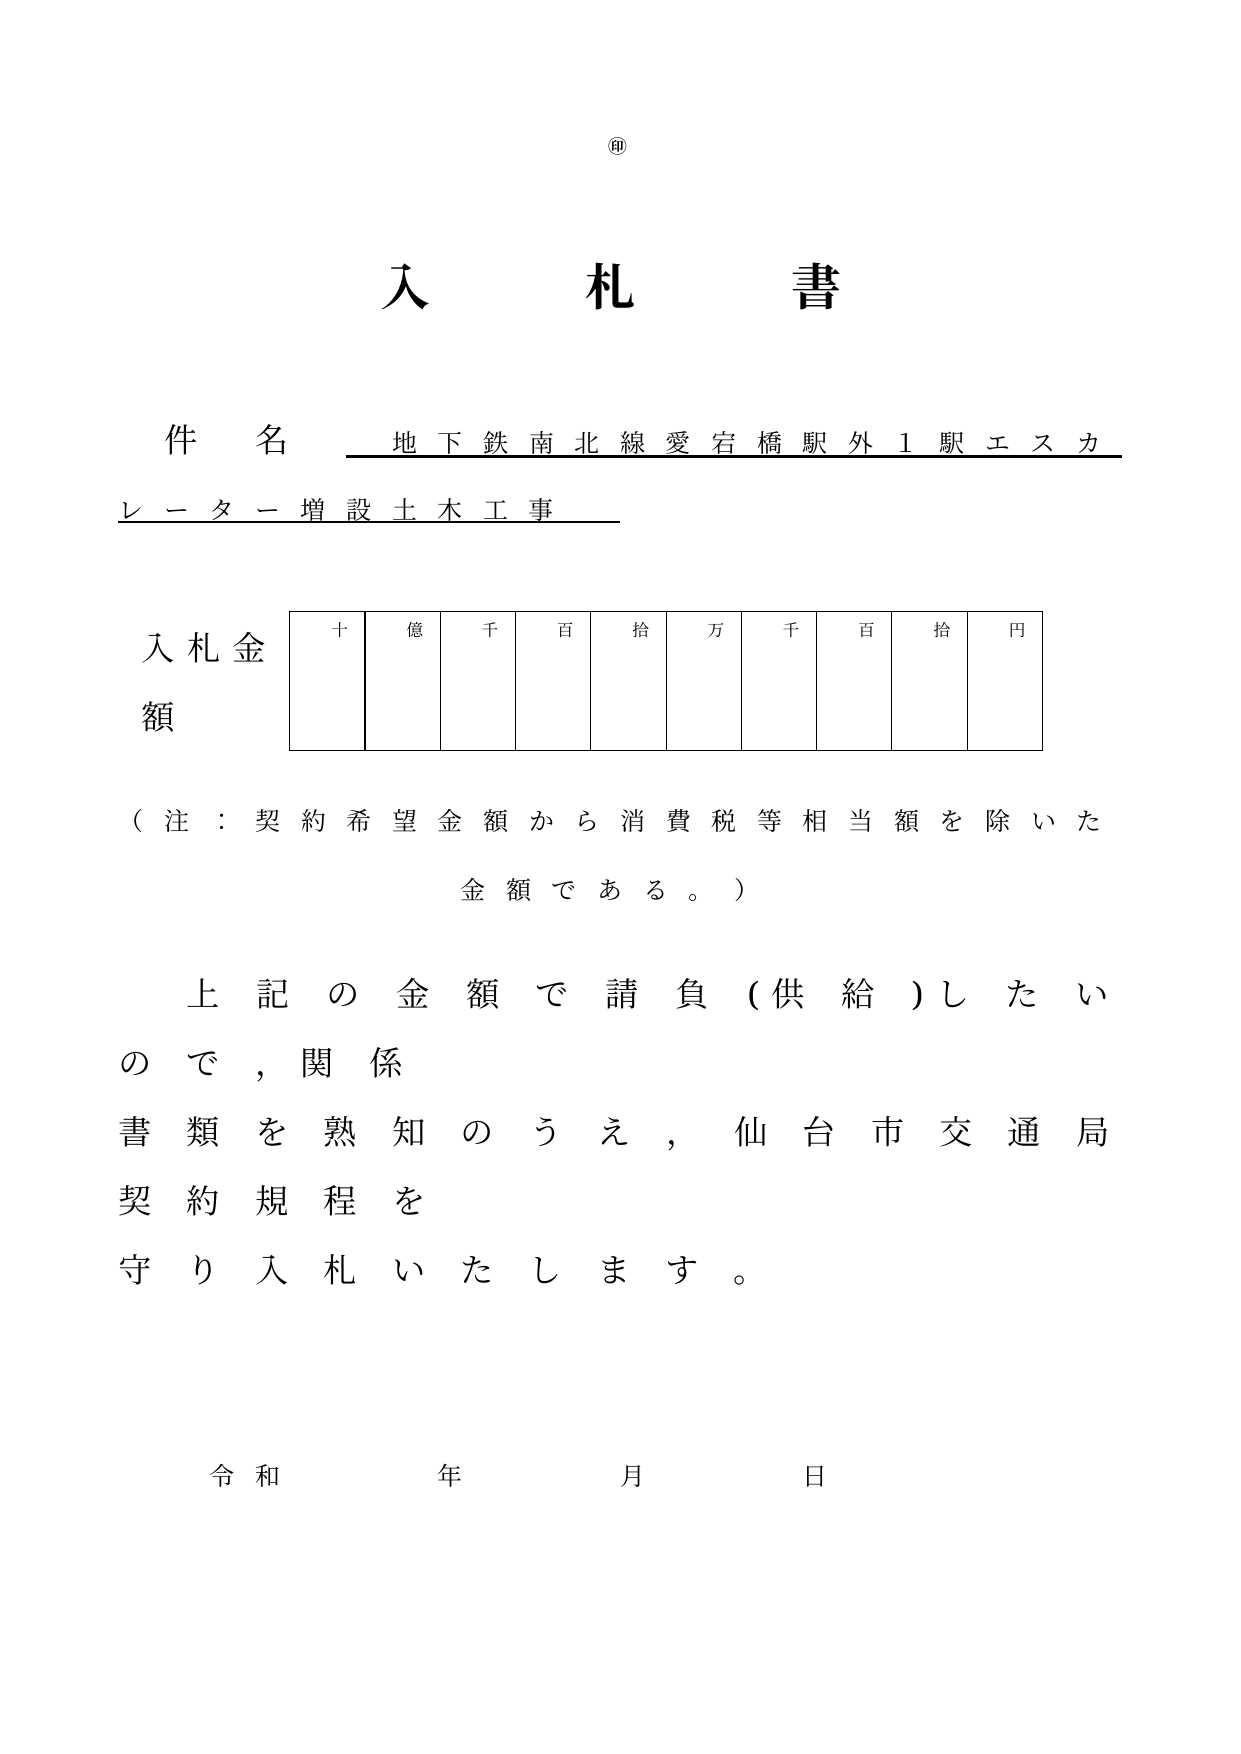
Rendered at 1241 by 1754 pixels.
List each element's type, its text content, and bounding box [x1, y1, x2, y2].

text （注：契約希望金額から消費税等相当額を除いた金額である。） [118, 785, 1122, 923]
table_header 万 [667, 612, 741, 750]
text 入 札 書 [118, 232, 1122, 335]
text 令和 年 月 日 [118, 1440, 1122, 1509]
table_header 千 [742, 612, 816, 750]
table_header 百 [817, 612, 891, 750]
text 件 名 地下鉄南北線愛宕橋駅外１駅エスカレーター増設土木工事 [118, 404, 1122, 542]
table_header 円 [968, 612, 1042, 750]
text 守 り 入 札 い た し ま す 。 [118, 1233, 1122, 1302]
table_header 百 [516, 612, 590, 750]
text 上 記 の 金 額 で 請 負 ( 供 給 ) し た い の で ，関 係 [118, 958, 1122, 1096]
text 書 類 を 熟 知 の う え ， 仙 台 市 交 通 局 契 約 規 程 を [118, 1096, 1122, 1233]
table_header 億 [366, 612, 440, 750]
table_header 拾 [591, 612, 666, 750]
table_header 入札金額 [119, 612, 289, 750]
table_header 千 [441, 612, 515, 750]
text ㊞ [118, 128, 1122, 163]
table_header 拾 [892, 612, 967, 750]
table_header 十 [290, 612, 364, 750]
